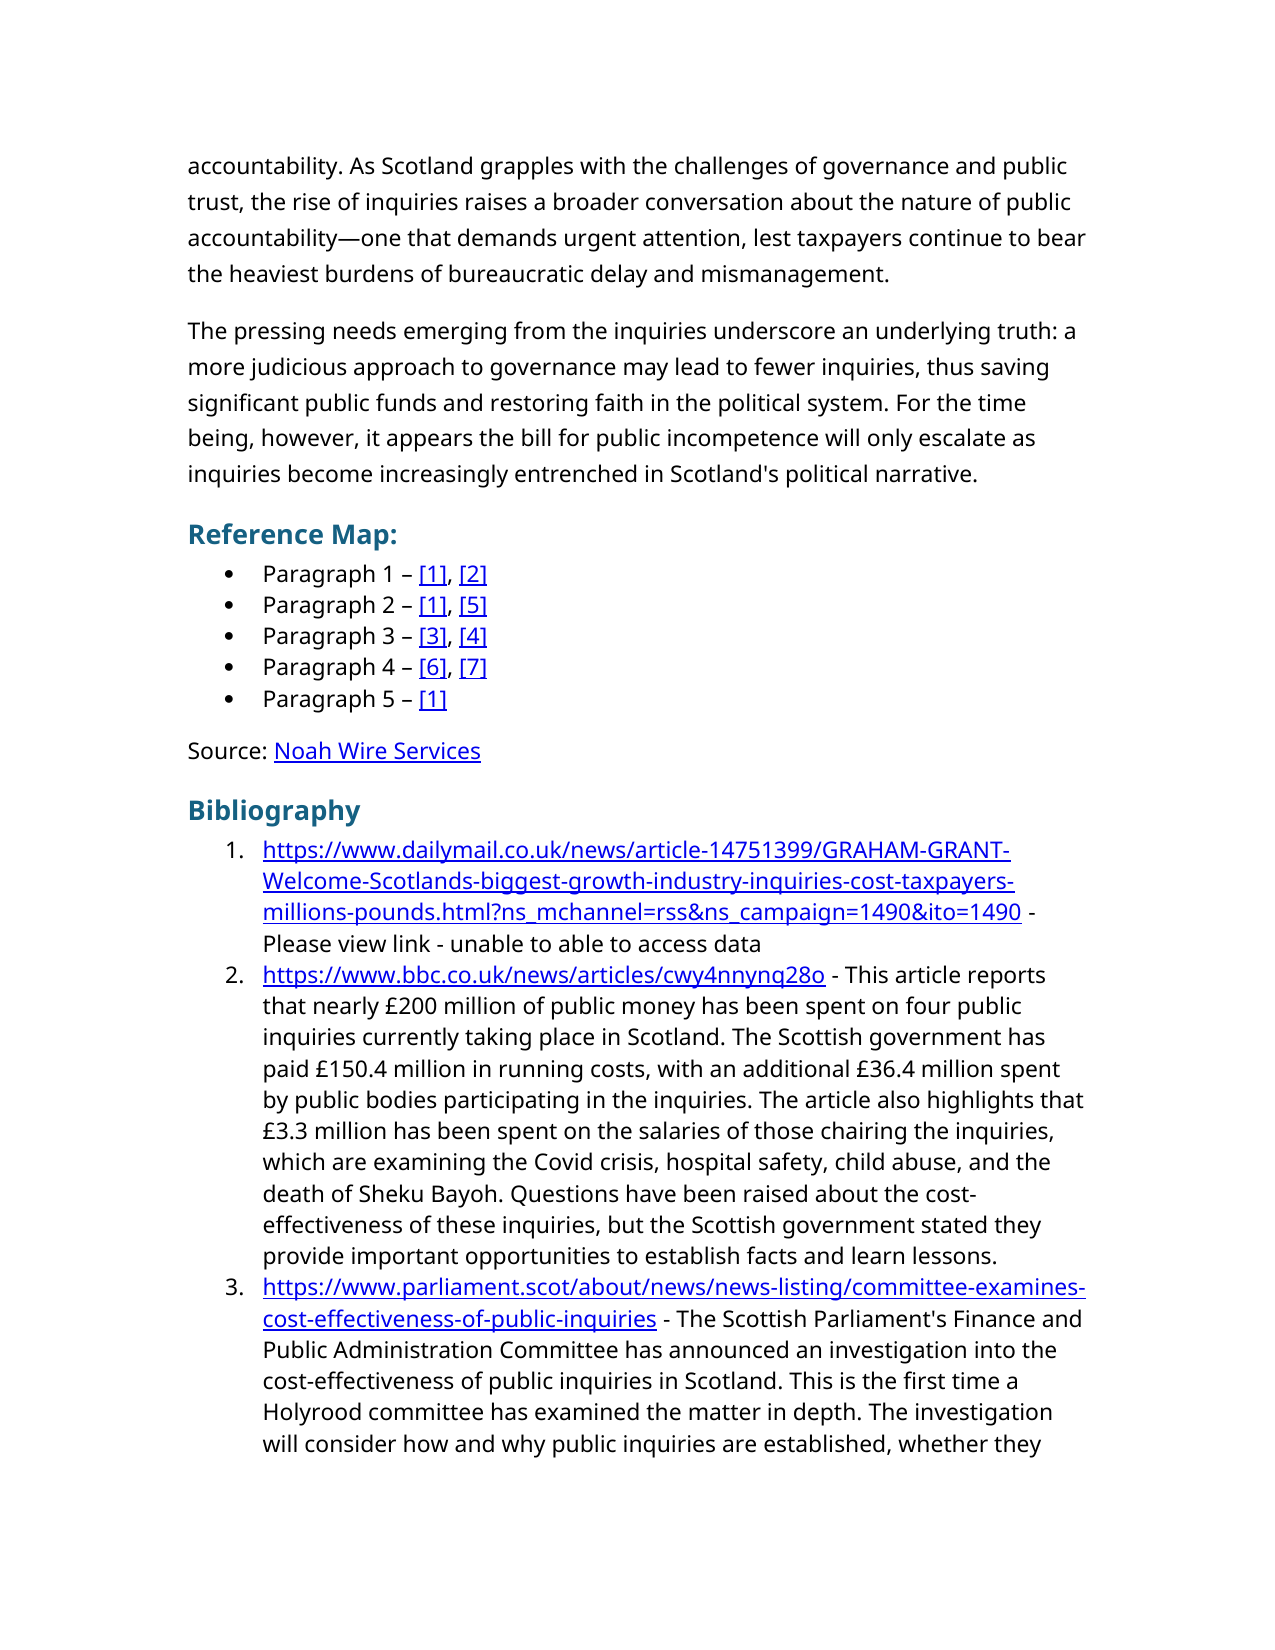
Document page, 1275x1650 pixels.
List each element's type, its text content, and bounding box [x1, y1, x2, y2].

list Paragraph 2 – [1], [5] [225, 589, 1087, 620]
list Paragraph 5 – [1] [225, 682, 1087, 714]
list https://www.dailymail.co.uk/news/article-14751399/GRAHAM-GRANT-Welcome-Scotlands-biggest-growth-industry-inquiries-cost-taxpayers-millions-pounds.html?ns_mchannel=rss&ns_campaign=1490&ito=1490 - Please view link - unable to able to access data [225, 834, 1087, 959]
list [225, 1271, 1087, 1459]
text Source: Noah Wire Services [187, 734, 1087, 766]
list Paragraph 4 – [6], [7] [225, 651, 1087, 682]
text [187, 150, 1087, 289]
text The pressing needs emerging from the inquiries underscore an underlying truth: a more judicious approach to governance may lead to fewer inquiries, thus saving significant public funds and restoring faith in the political system. For the time being, however, it appears the bill for public incompetence will only escalate as inquiries become increasingly entrenched in Scotland's political narrative. [187, 314, 1087, 489]
subtitle Bibliography [187, 791, 1087, 828]
list Paragraph 1 – [1], [2] [225, 557, 1087, 589]
subtitle Reference Map: [187, 515, 1087, 552]
list Paragraph 3 – [3], [4] [225, 620, 1087, 651]
list https://www.bbc.co.uk/news/articles/cwy4nnynq28o - This article reports that nearly £200 million of public money has been spent on four public inquiries currently taking place in Scotland. The Scottish government has paid £150.4 million in running costs, with an additional £36.4 million spent by public bodies participating in the inquiries. The article also highlights that £3.3 million has been spent on the salaries of those chairing the inquiries, which are examining the Covid crisis, hospital safety, child abuse, and the death of Sheku Bayoh. Questions have been raised about the cost-effectiveness of these inquiries, but the Scottish government stated they provide important opportunities to establish facts and learn lessons. [225, 959, 1087, 1271]
